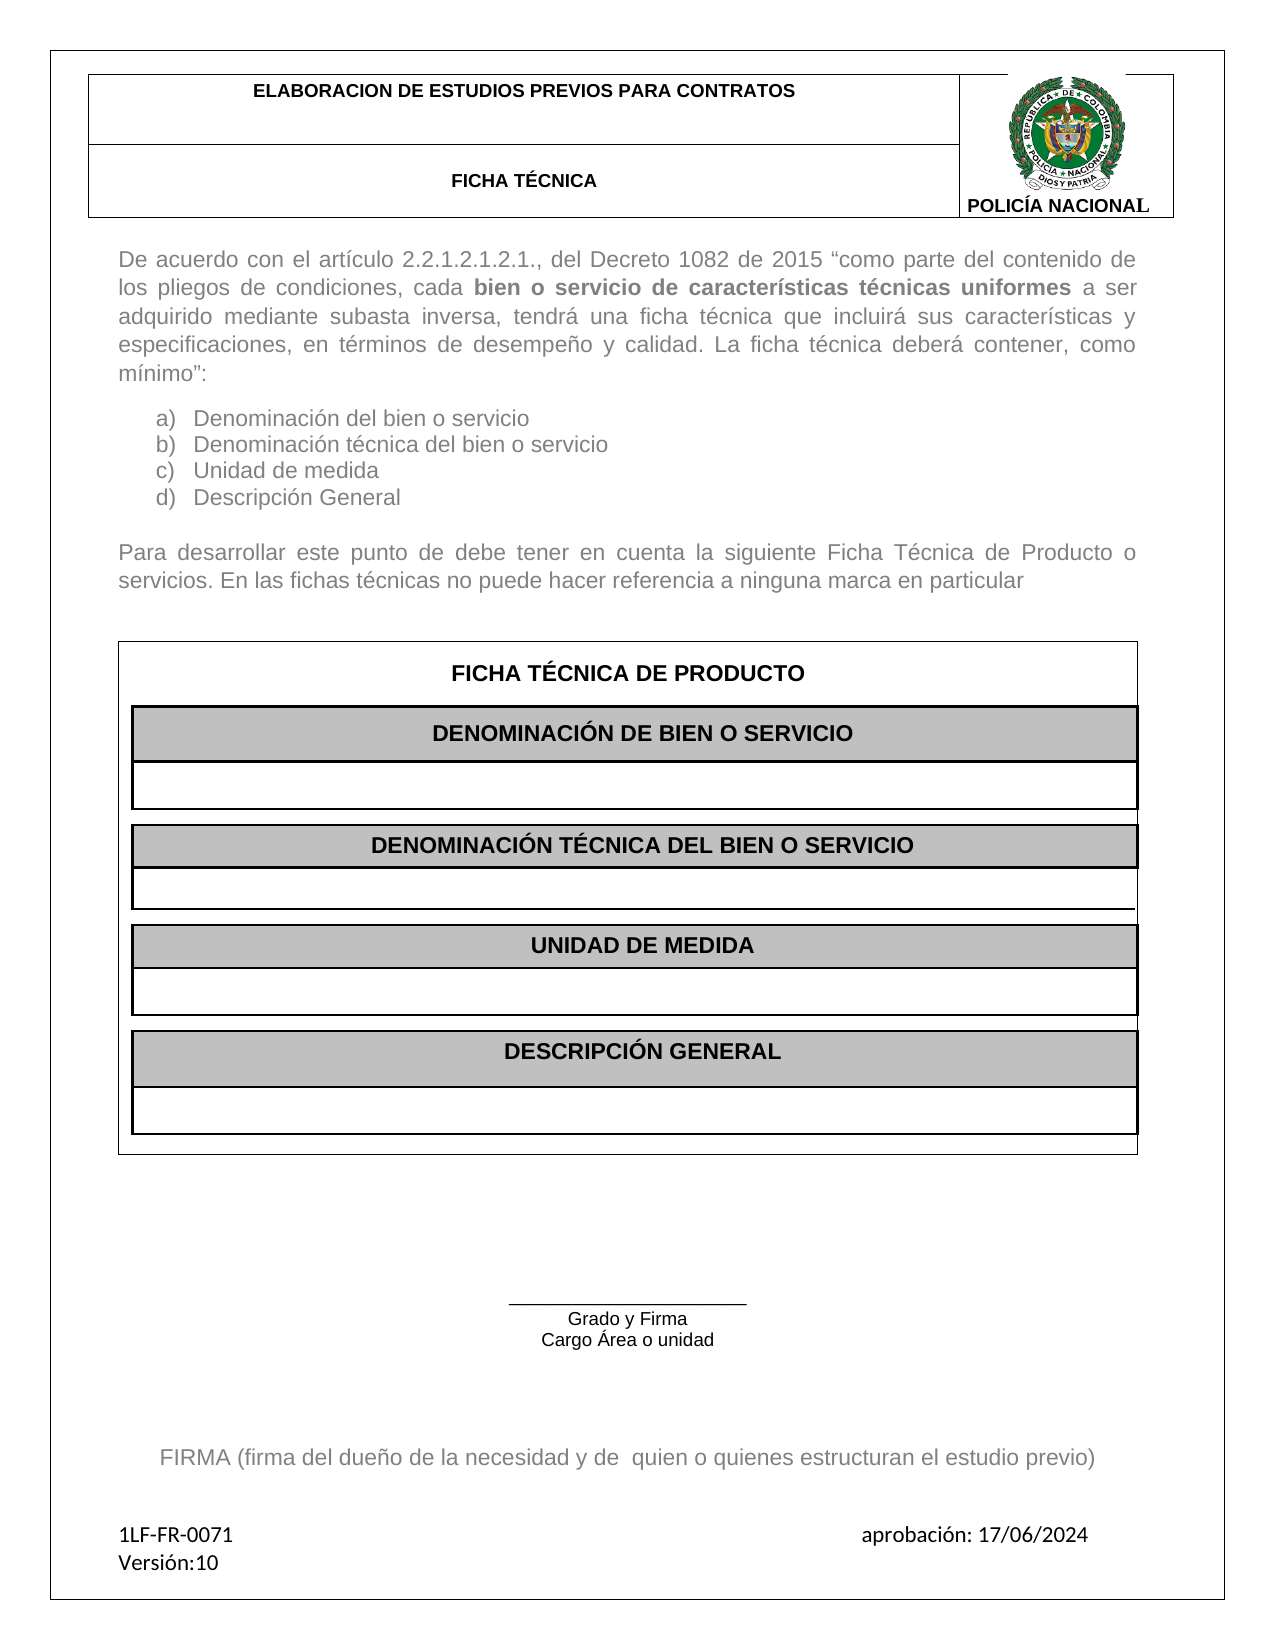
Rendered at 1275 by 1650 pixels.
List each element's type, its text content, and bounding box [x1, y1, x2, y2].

list Denominación técnica del bien o servicio [156, 431, 1137, 457]
text Para desarrollar este punto de debe tener en cuenta la siguiente Ficha Técnica de Producto o servicios. En las fichas técnicas no puede hacer referencia a ninguna marca en particular [118, 539, 1137, 594]
table_header FICHA TÉCNICA DE PRODUCTO [119, 642, 1137, 1153]
text Cargo Área o unidad [118, 1329, 1137, 1351]
text Grado y Firma [118, 1307, 1137, 1329]
text ___________________ [118, 1279, 1137, 1307]
list Unidad de medida [156, 457, 1137, 484]
list Descripción General [156, 484, 1137, 510]
text De acuerdo con el artículo 2.2.1.2.1.2.1., del Decreto 1082 de 2015 “como parte del contenido de los pliegos de condiciones, cada bien o servicio de características técnicas uniformes a ser adquirido mediante subasta inversa, tendrá una ficha técnica que incluirá sus características y especificaciones, en términos de desempeño y calidad. La ficha técnica deberá contener, como mínimo”: [118, 246, 1137, 386]
list Denominación del bien o servicio [156, 405, 1137, 431]
text FIRMA (firma del dueño de la necesidad y de quien o quienes estructuran el estudio previo) [118, 1444, 1137, 1471]
picture [1007, 74, 1126, 193]
